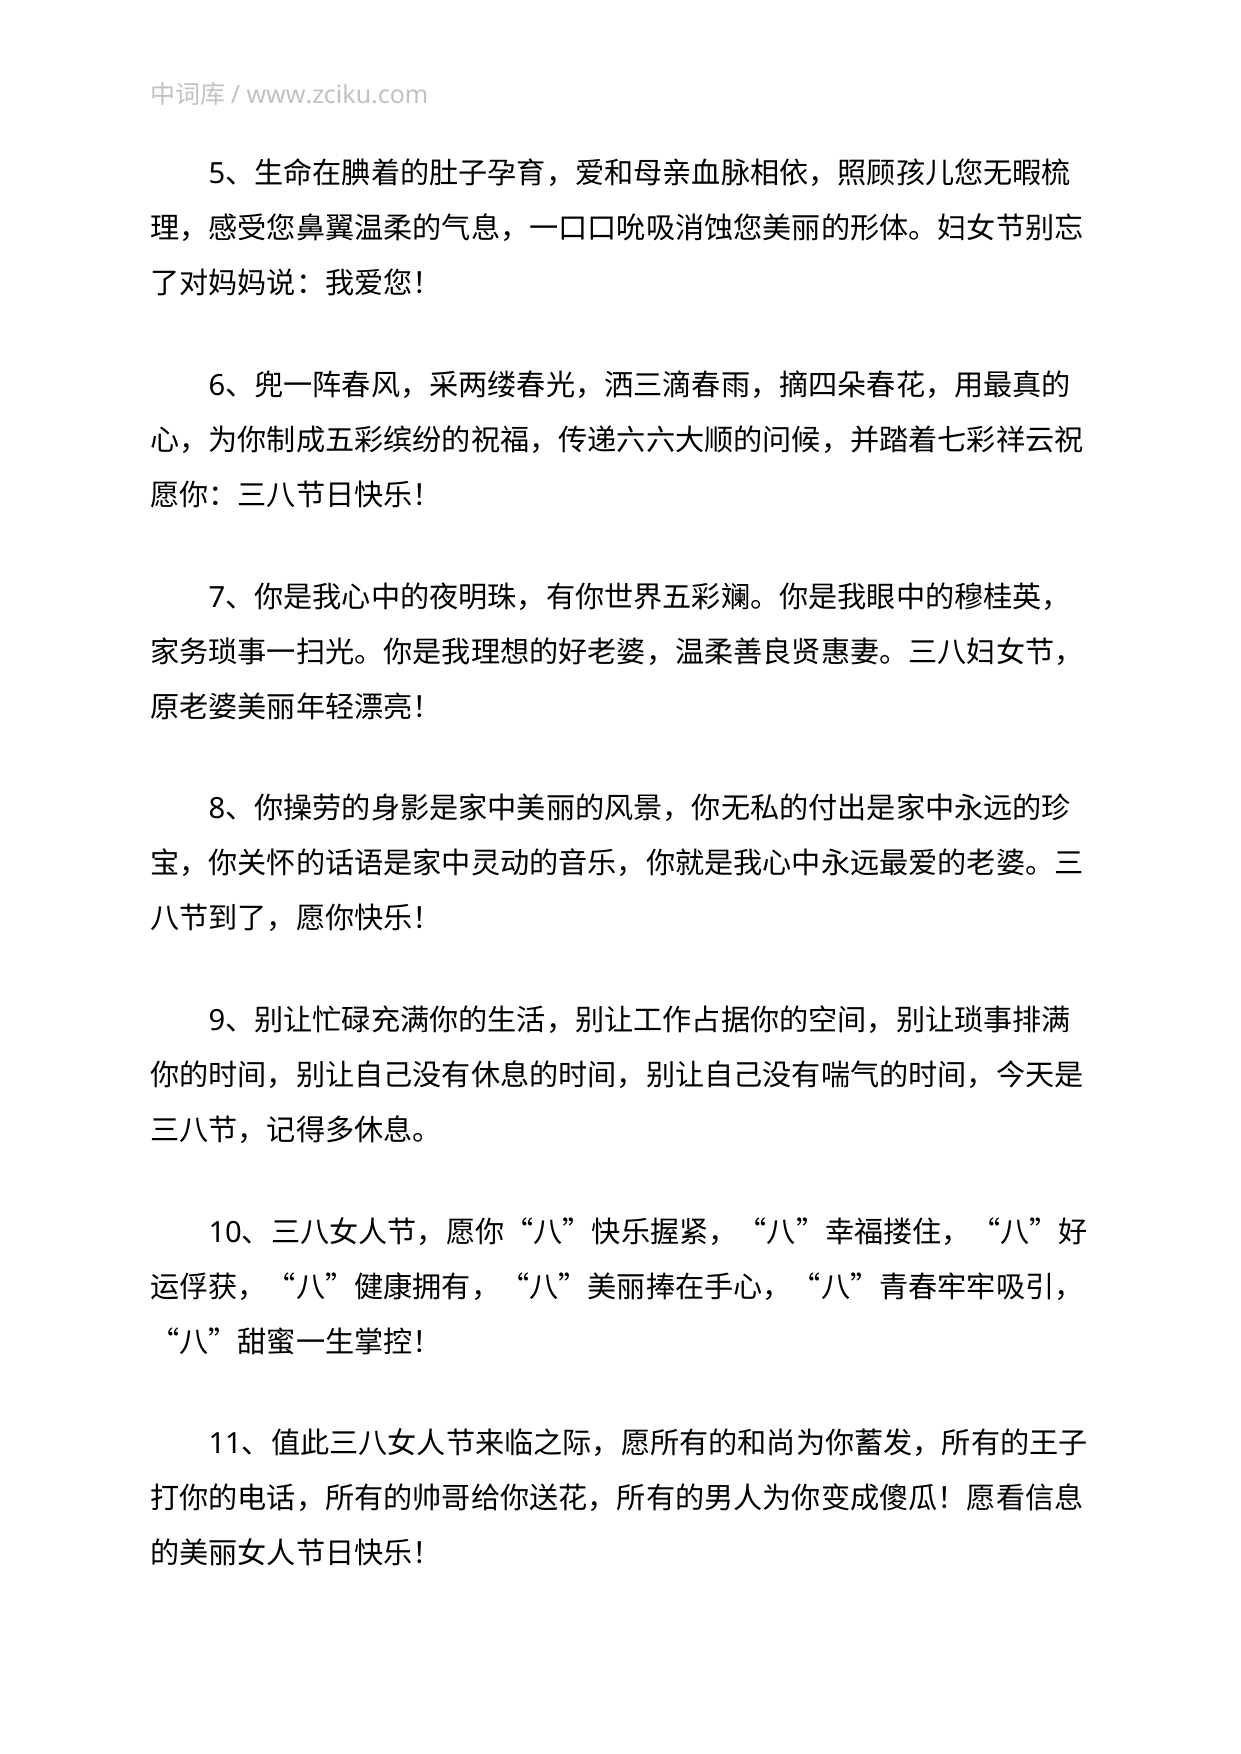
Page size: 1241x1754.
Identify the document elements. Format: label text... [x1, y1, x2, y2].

text 8、你操劳的身影是家中美丽的风景，你无私的付出是家中永远的珍宝，你关怀的话语是家中灵动的音乐，你就是我心中永远最爱的老婆。三八节到了，愿你快乐！ [150, 785, 1090, 937]
text 7、你是我心中的夜明珠，有你世界五彩斓。你是我眼中的穆桂英，家务琐事一扫光。你是我理想的好老婆，温柔善良贤惠妻。三八妇女节，原老婆美丽年轻漂亮！ [150, 573, 1090, 726]
text 5、生命在腆着的肚子孕育，爱和母亲血脉相依，照顾孩儿您无暇梳理，感受您鼻翼温柔的气息，一口口吮吸消蚀您美丽的形体。妇女节别忘了对妈妈说：我爱您！ [150, 150, 1090, 302]
text 10、三八女人节，愿你“八”快乐握紧，“八”幸福搂住，“八”好运俘获，“八”健康拥有，“八”美丽捧在手心，“八”青春牢牢吸引，“八”甜蜜一生掌控！ [150, 1208, 1090, 1361]
text 11、值此三八女人节来临之际，愿所有的和尚为你蓄发，所有的王子打你的电话，所有的帅哥给你送花，所有的男人为你变成傻瓜！愿看信息的美丽女人节日快乐！ [150, 1420, 1090, 1572]
text 6、兜一阵春风，采两缕春光，洒三滴春雨，摘四朵春花，用最真的心，为你制成五彩缤纷的祝福，传递六六大顺的问候，并踏着七彩祥云祝愿你：三八节日快乐！ [150, 362, 1090, 514]
text 9、别让忙碌充满你的生活，别让工作占据你的空间，别让琐事排满你的时间，别让自己没有休息的时间，别让自己没有喘气的时间，今天是三八节，记得多休息。 [150, 997, 1090, 1149]
